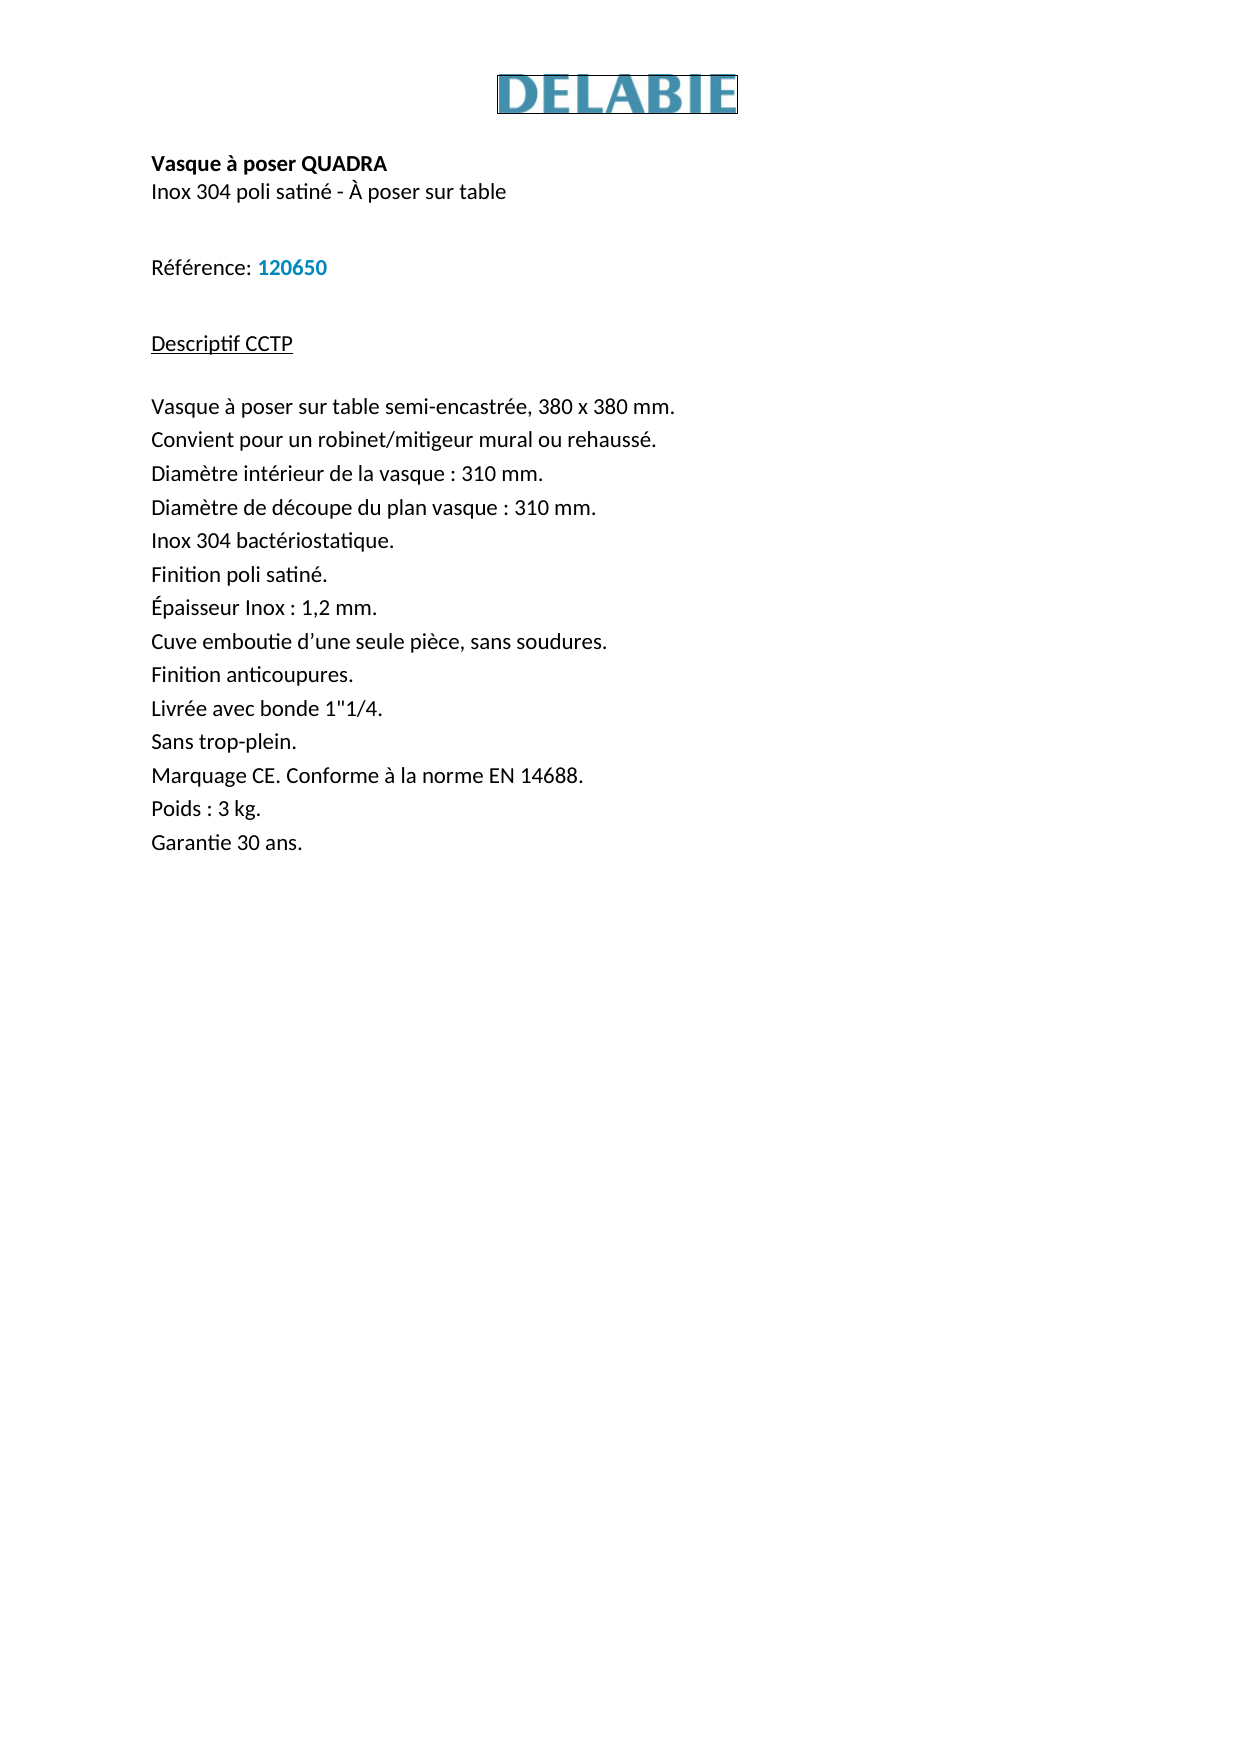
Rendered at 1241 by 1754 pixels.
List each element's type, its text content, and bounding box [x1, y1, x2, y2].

picture [498, 76, 737, 113]
text Finition poli satiné. [151, 560, 1084, 588]
text Référence: 120650 [151, 253, 1084, 281]
text Convient pour un robinet/mitigeur mural ou rehaussé. [151, 426, 1084, 453]
text Descriptif CCTP [151, 329, 1084, 357]
text Livrée avec bonde 1"1/4. [151, 694, 1084, 722]
text Finition anticoupures. [151, 660, 1084, 688]
text Diamètre intérieur de la vasque : 310 mm. [151, 459, 1084, 487]
text Inox 304 bactériostatique. [151, 526, 1084, 554]
text Cuve emboutie d’une seule pièce, sans soudures. [151, 627, 1084, 655]
text Vasque à poser sur table semi-encastrée, 380 x 380 mm. [151, 392, 1084, 420]
text Sans trop-plein. [151, 727, 1084, 755]
text Poids : 3 kg. [151, 794, 1084, 822]
text Inox 304 poli satiné - À poser sur table [151, 177, 1084, 205]
text Marquage CE. Conforme à la norme EN 14688. [151, 761, 1084, 789]
text Diamètre de découpe du plan vasque : 310 mm. [151, 493, 1084, 521]
text Vasque à poser QUADRA [151, 149, 1084, 177]
text Garantie 30 ans. [151, 828, 1084, 856]
text Épaisseur Inox : 1,2 mm. [151, 593, 1084, 621]
